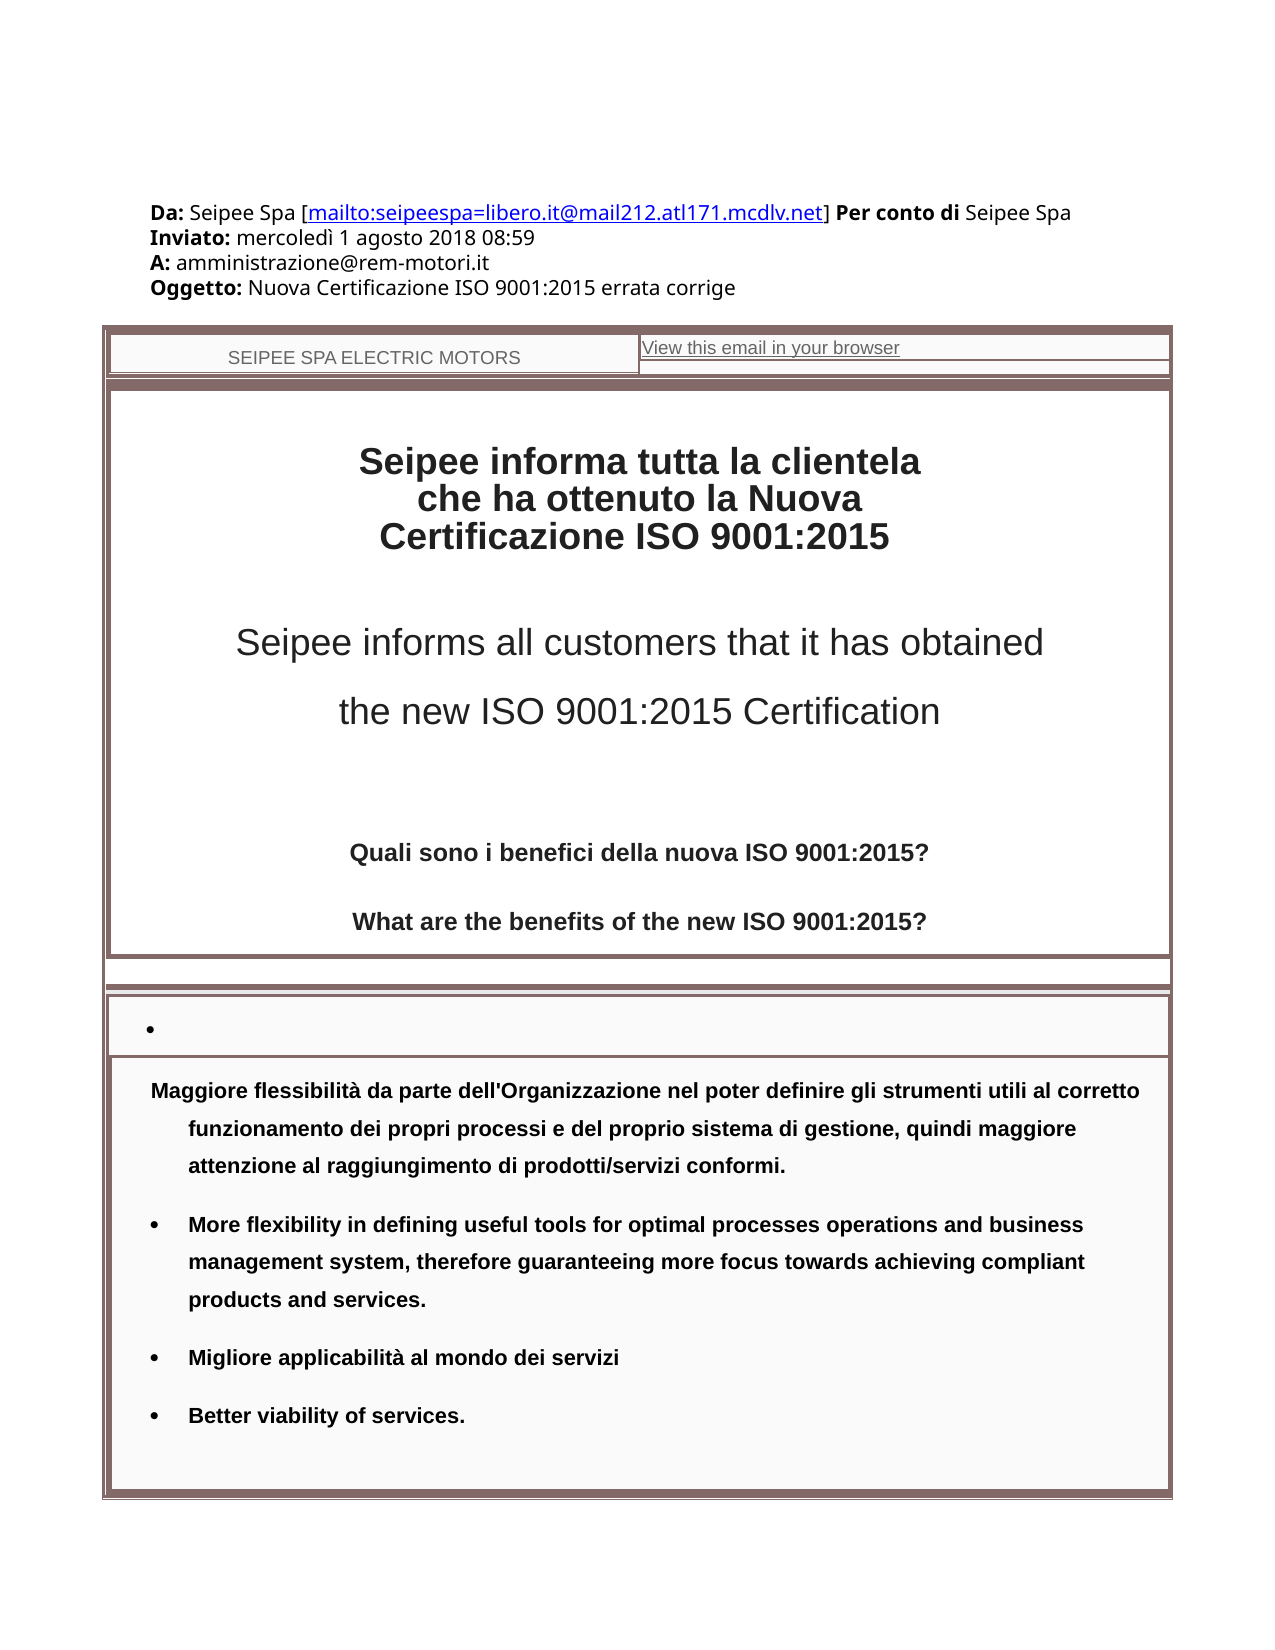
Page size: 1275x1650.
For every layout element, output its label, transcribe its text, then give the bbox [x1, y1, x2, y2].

text Da: Seipee Spa [mailto:seipeespa=libero.it@mail212.atl171.mcdlv.net] Per conto di Seipee Spa Inviato: mercoledì 1 agosto 2018 08:59 A: amministrazione@rem-motori.it Oggetto: Nuova Certificazione ISO 9001:2015 errata corrige [150, 200, 1125, 300]
